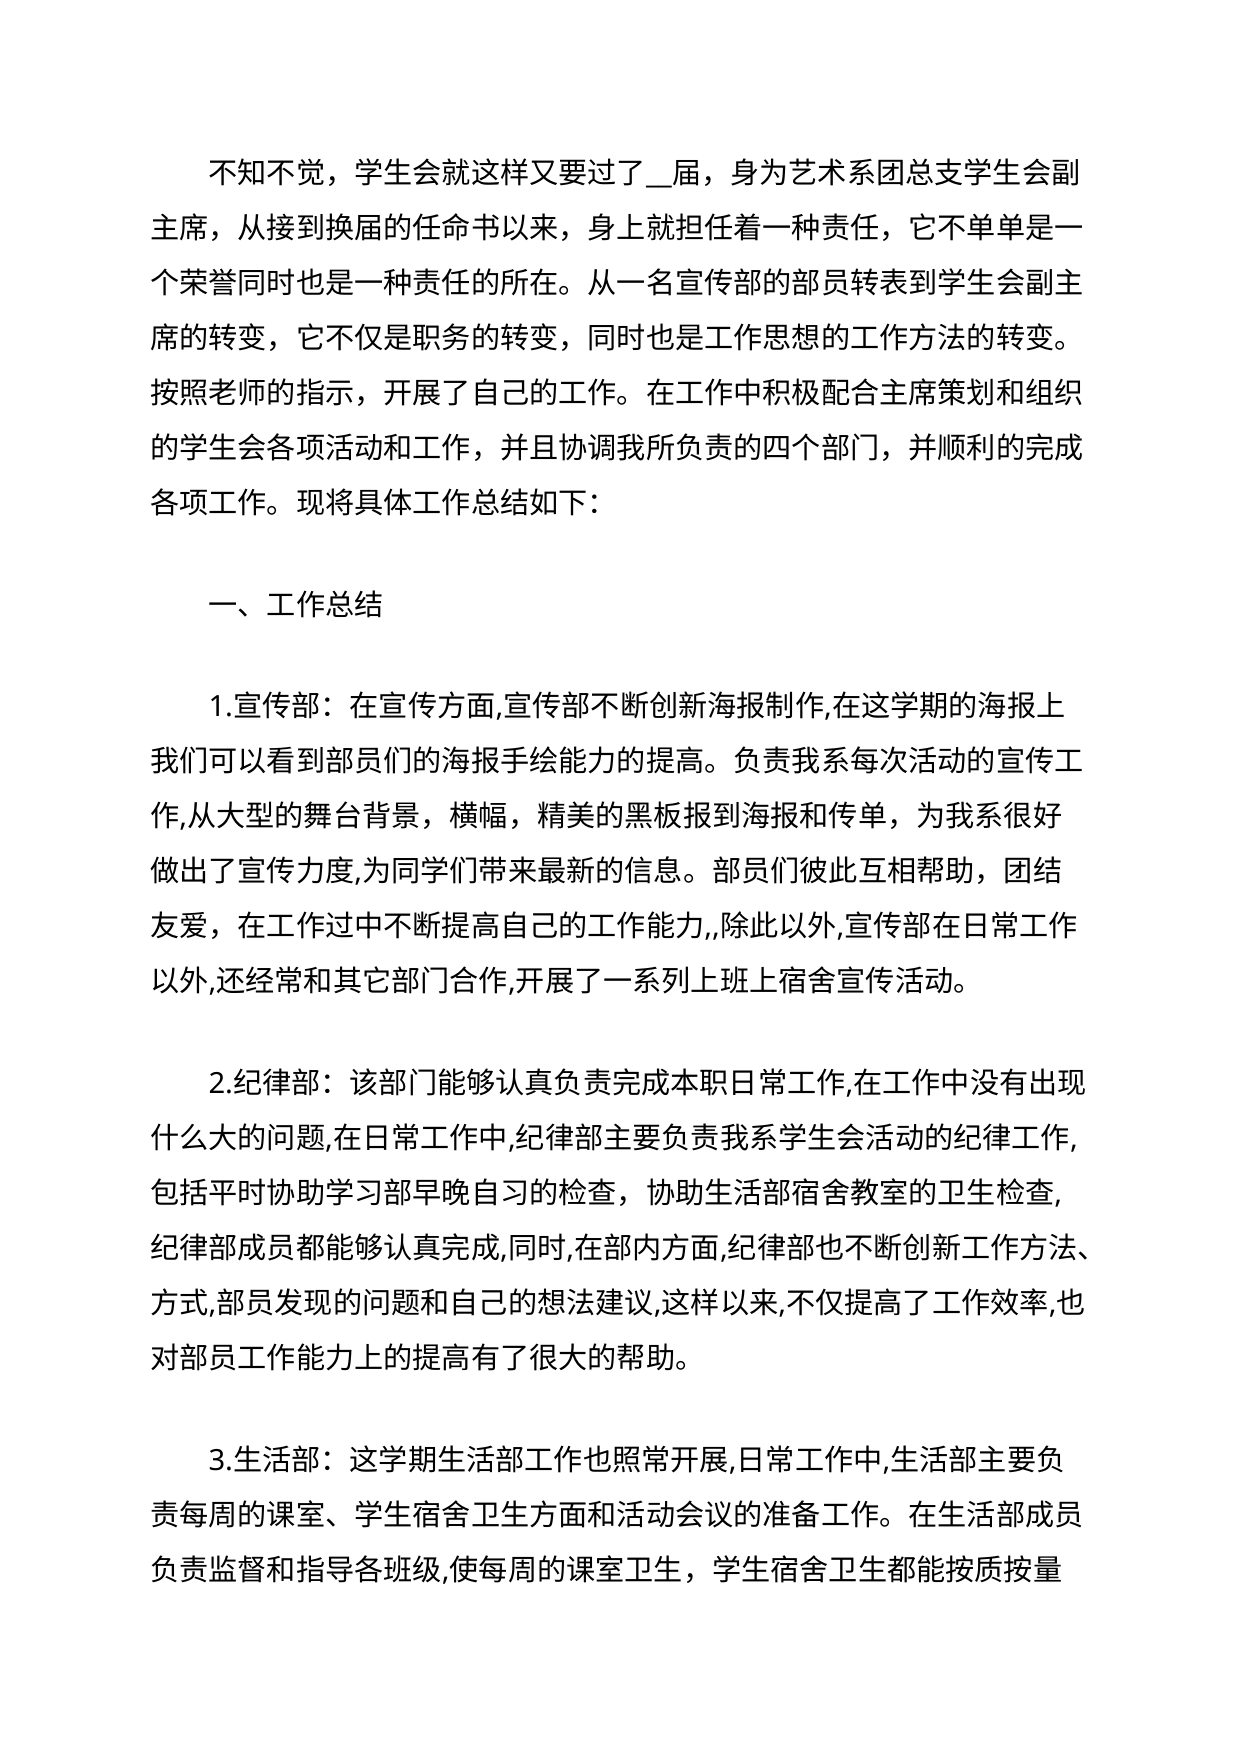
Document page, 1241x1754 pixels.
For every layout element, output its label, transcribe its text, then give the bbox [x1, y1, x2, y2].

text 1.宣传部：在宣传方面,宣传部不断创新海报制作,在这学期的海报上我们可以看到部员们的海报手绘能力的提高。负责我系每次活动的宣传工作,从大型的舞台背景，横幅，精美的黑板报到海报和传单，为我系很好做出了宣传力度,为同学们带来最新的信息。部员们彼此互相帮助，团结友爱，在工作过中不断提高自己的工作能力,,除此以外,宣传部在日常工作以外,还经常和其它部门合作,开展了一系列上班上宿舍宣传活动。 [150, 683, 1090, 1000]
text 不知不觉，学生会就这样又要过了__届，身为艺术系团总支学生会副主席，从接到换届的任命书以来，身上就担任着一种责任，它不单单是一个荣誉同时也是一种责任的所在。从一名宣传部的部员转表到学生会副主席的转变，它不仅是职务的转变，同时也是工作思想的工作方法的转变。按照老师的指示，开展了自己的工作。在工作中积极配合主席策划和组织的学生会各项活动和工作，并且协调我所负责的四个部门，并顺利的完成各项工作。现将具体工作总结如下： [150, 150, 1090, 522]
text 2.纪律部：该部门能够认真负责完成本职日常工作,在工作中没有出现什么大的问题,在日常工作中,纪律部主要负责我系学生会活动的纪律工作,包括平时协助学习部早晚自习的检查，协助生活部宿舍教室的卫生检查,纪律部成员都能够认真完成,同时,在部内方面,纪律部也不断创新工作方法、方式,部员发现的问题和自己的想法建议,这样以来,不仅提高了工作效率,也对部员工作能力上的提高有了很大的帮助。 [150, 1060, 1090, 1377]
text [150, 1437, 1090, 1589]
text 一、工作总结 [150, 581, 1090, 623]
